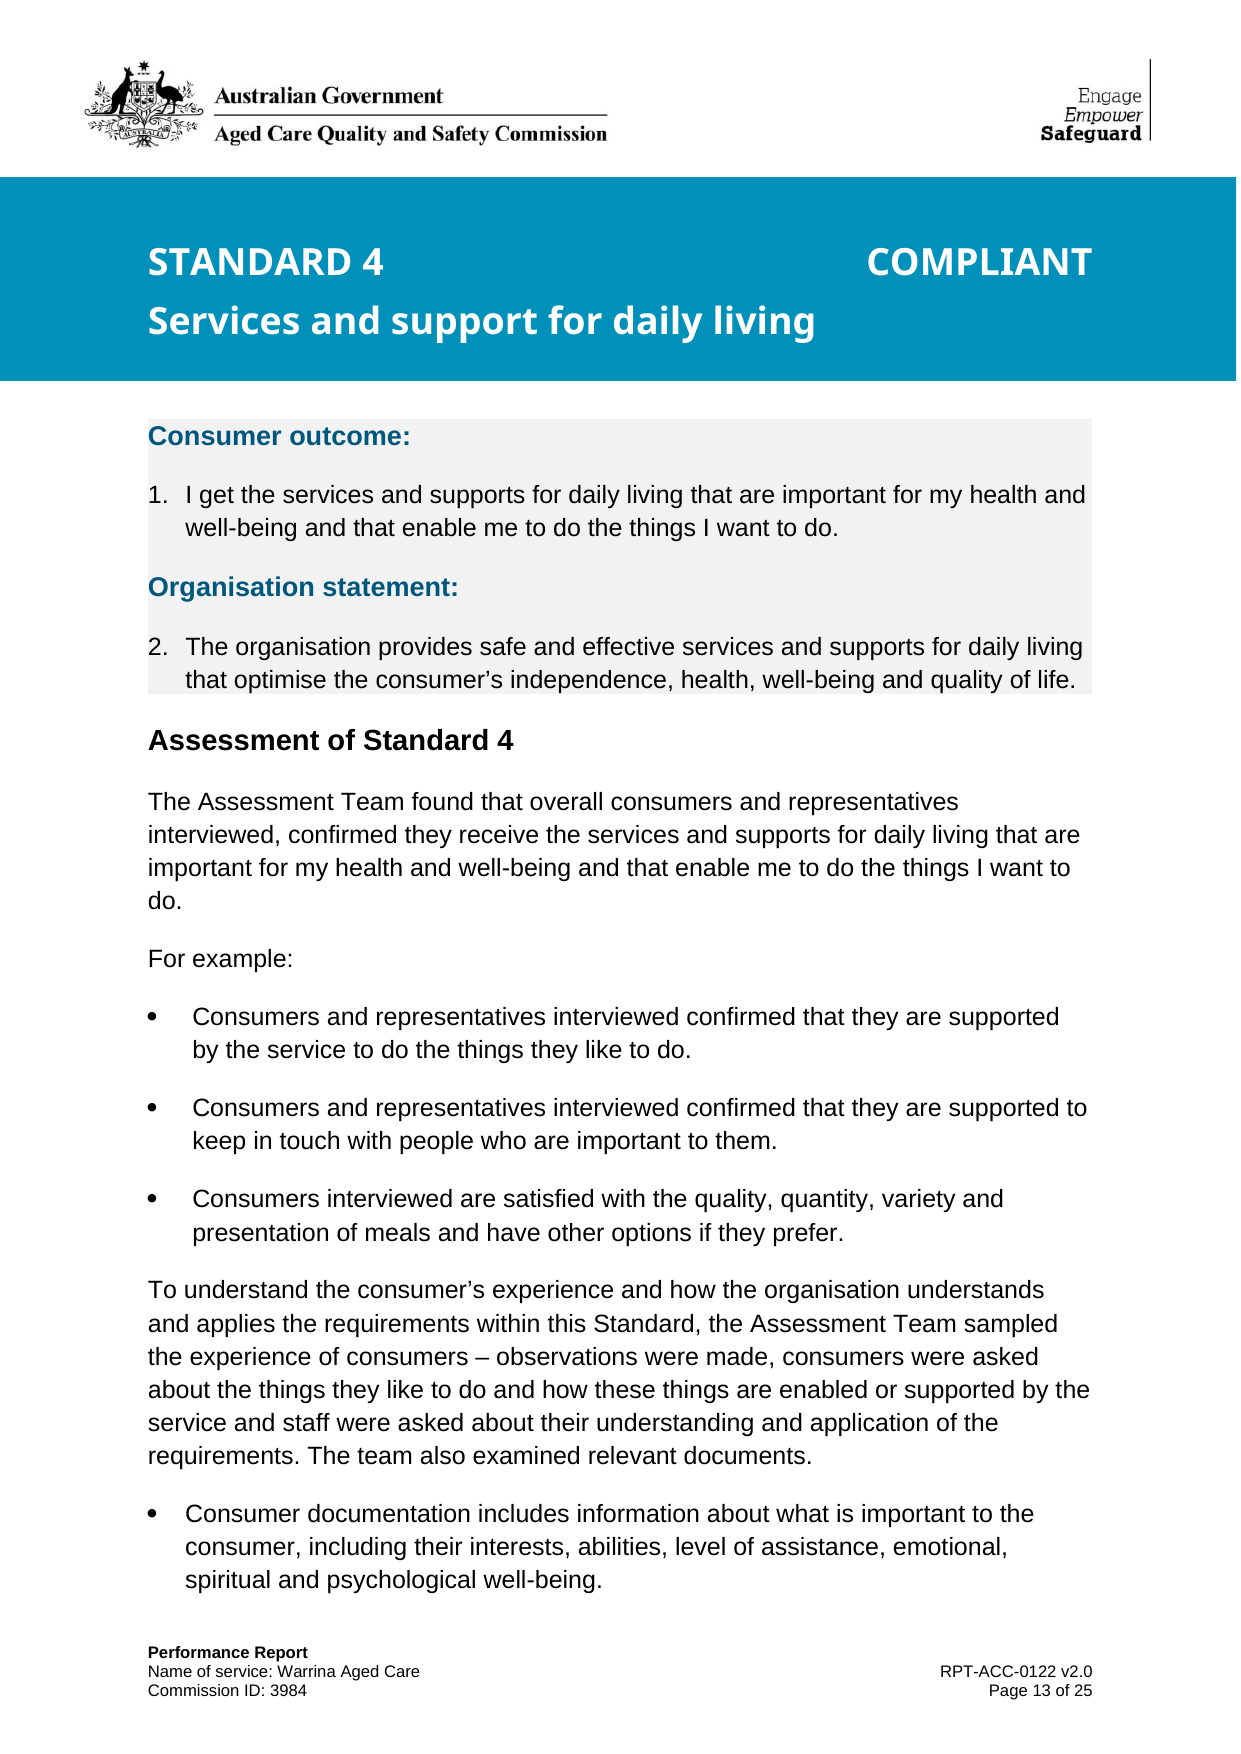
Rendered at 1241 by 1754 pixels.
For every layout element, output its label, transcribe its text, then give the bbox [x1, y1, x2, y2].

list Consumers and representatives interviewed confirmed that they are supported to keep in touch with people who are important to them. [148, 1093, 1092, 1155]
list Consumers interviewed are satisfied with the quality, quantity, variety and presentation of meals and have other options if they prefer. [148, 1184, 1092, 1246]
text The Assessment Team found that overall consumers and representatives interviewed, confirmed they receive the services and supports for daily living that are important for my health and well-being and that enable me to do the things I want to do. [148, 787, 1092, 915]
list Consumers and representatives interviewed confirmed that they are supported by the service to do the things they like to do. [148, 1002, 1092, 1064]
list The organisation provides safe and effective services and supports for daily living that optimise the consumer’s independence, health, well-being and quality of life. [148, 632, 1092, 694]
subtitle Consumer outcome: [148, 419, 1092, 451]
text To understand the consumer’s experience and how the organisation understands and applies the requirements within this Standard, the Assessment Team sampled the experience of consumers – observations were made, consumers were asked about the things they like to do and how these things are enabled or supported by the service and staff were asked about their understanding and application of the requirements. The team also examined relevant documents. [148, 1276, 1092, 1469]
subtitle Assessment of Standard 4 [148, 723, 1092, 757]
picture [0, 0, 1239, 169]
subtitle STANDARD 4 COMPLIANT Services and support for daily living [148, 236, 1092, 345]
list Consumer documentation includes information about what is important to the consumer, including their interests, abilities, level of assistance, emotional, spiritual and psychological well-being. [148, 1499, 1092, 1593]
text For example: [148, 944, 1092, 973]
subtitle Organisation statement: [148, 571, 1092, 603]
list I get the services and supports for daily living that are important for my health and well-being and that enable me to do the things I want to do. [148, 480, 1092, 542]
